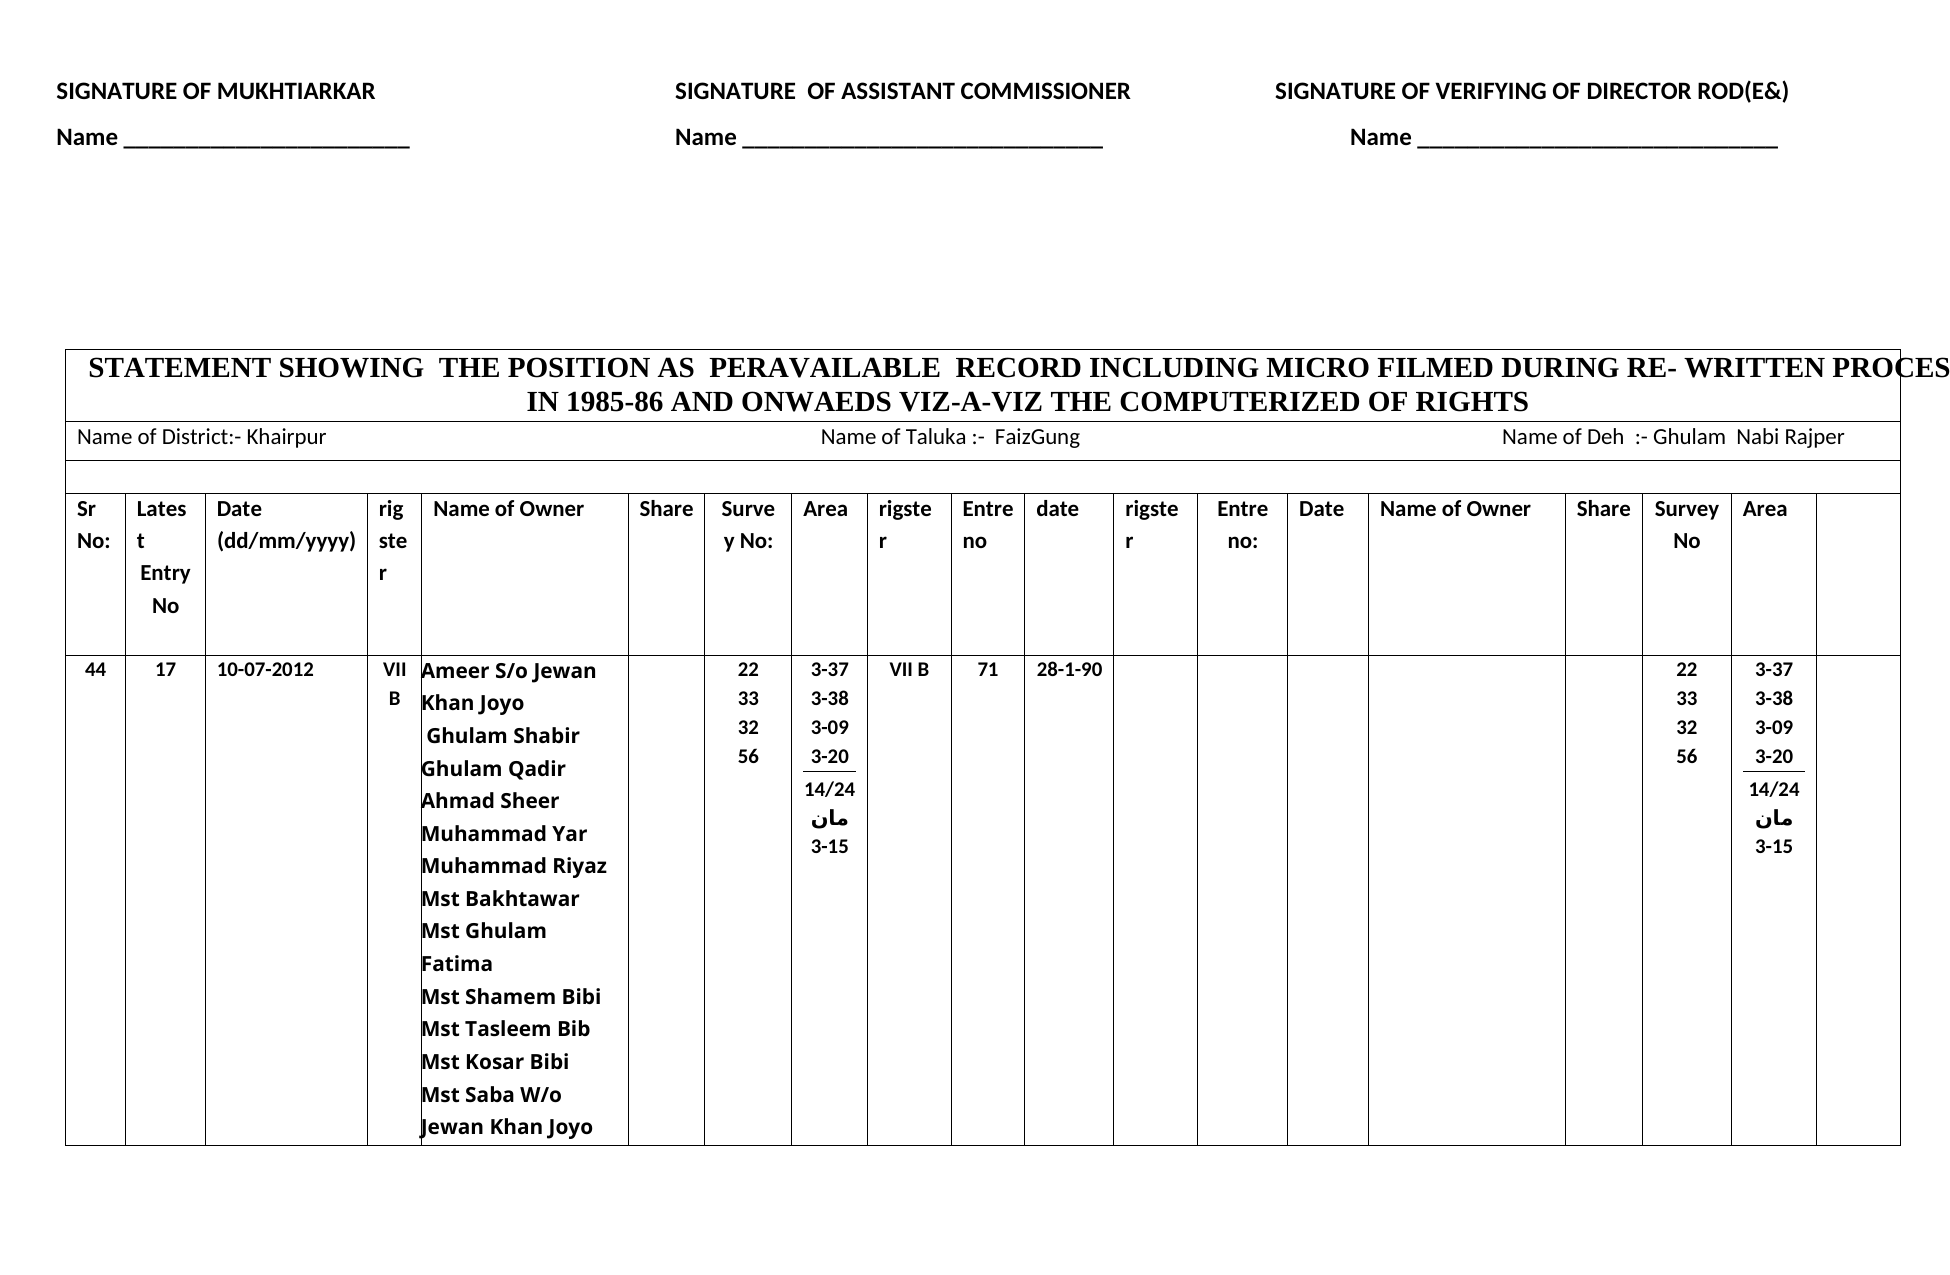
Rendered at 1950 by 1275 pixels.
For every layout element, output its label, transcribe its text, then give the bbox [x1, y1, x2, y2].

table_cell 17 [126, 656, 205, 1144]
table_cell [1566, 656, 1642, 1144]
table_cell VII B [868, 656, 951, 1144]
table_cell Share [1566, 494, 1642, 655]
table_cell 3-37 3-38 3-09 3-20 14/24 مان 3-15 [792, 656, 867, 1144]
table_cell Name of Owner [422, 494, 628, 655]
table_cell [1817, 656, 1900, 1144]
table_cell Entre no [952, 494, 1024, 655]
table_cell 44 [66, 656, 125, 1144]
table_cell Ameer S/o Jewan Khan Joyo Ghulam Shabir Ghulam Qadir Ahmad Sheer Muhammad Yar Muhammad Riyaz Mst Bakhtawar Mst Ghulam Fatima Mst Shamem Bibi Mst Tasleem Bib Mst Kosar Bibi Mst Saba W/o Jewan Khan Joyo [422, 656, 628, 1144]
table_cell [66, 461, 1900, 493]
table_cell [629, 656, 704, 1144]
table_cell Area [1732, 494, 1816, 655]
table_cell Sr No: [66, 494, 125, 655]
table_cell rigster [368, 494, 421, 655]
table_cell 10-07-2012 [206, 656, 367, 1144]
table_cell 71 [952, 656, 1024, 1144]
table_cell 3-37 3-38 3-09 3-20 14/24 مان 3-15 [1732, 656, 1816, 1144]
table_cell Date [1288, 494, 1368, 655]
table_cell Area [792, 494, 867, 655]
table_cell VII B [368, 656, 421, 1144]
table_cell Date (dd/mm/yyyy) [206, 494, 367, 655]
table_cell Latest Entry No [126, 494, 205, 655]
table_header STATEMENT SHOWING THE POSITION AS PERAVAILABLE RECORD INCLUDING MICRO FILMED DURING RE- WRITTEN PROCESS IN 1985-86 AND ONWAEDS VIZ-A-VIZ THE COMPUTERIZED OF RIGHTS [66, 350, 1900, 421]
table_cell Survey No: [705, 494, 791, 655]
table_cell Entre no: [1198, 494, 1287, 655]
table_cell Name of Owner [1369, 494, 1565, 655]
table_cell [1114, 656, 1197, 1144]
text SIGNATURE OF MUKHTIARKAR SIGNATURE OF ASSISTANT COMMISSIONER SIGNATURE OF VERIFYING OF DIRECTOR ROD(E&) [56, 75, 1800, 106]
table_cell Survey No [1643, 494, 1731, 655]
table_cell [1198, 656, 1287, 1144]
table_cell [1817, 494, 1900, 655]
table_cell Name of District:- Khairpur Name of Taluka :- FaizGung Name of Deh :- Ghulam Nabi Rajper [66, 422, 1900, 460]
table_cell rigster [868, 494, 951, 655]
table_cell date [1025, 494, 1113, 655]
table_cell rigster [1114, 494, 1197, 655]
table_cell 22 33 32 56 [1643, 656, 1731, 1144]
table_cell Share [629, 494, 704, 655]
table_cell 22 33 32 56 [705, 656, 791, 1144]
text Name _______________________ Name _____________________________ Name _____________________________ [56, 121, 1800, 151]
table_cell [1288, 656, 1368, 1144]
table_cell 28-1-90 [1025, 656, 1113, 1144]
table_cell [1369, 656, 1565, 1144]
